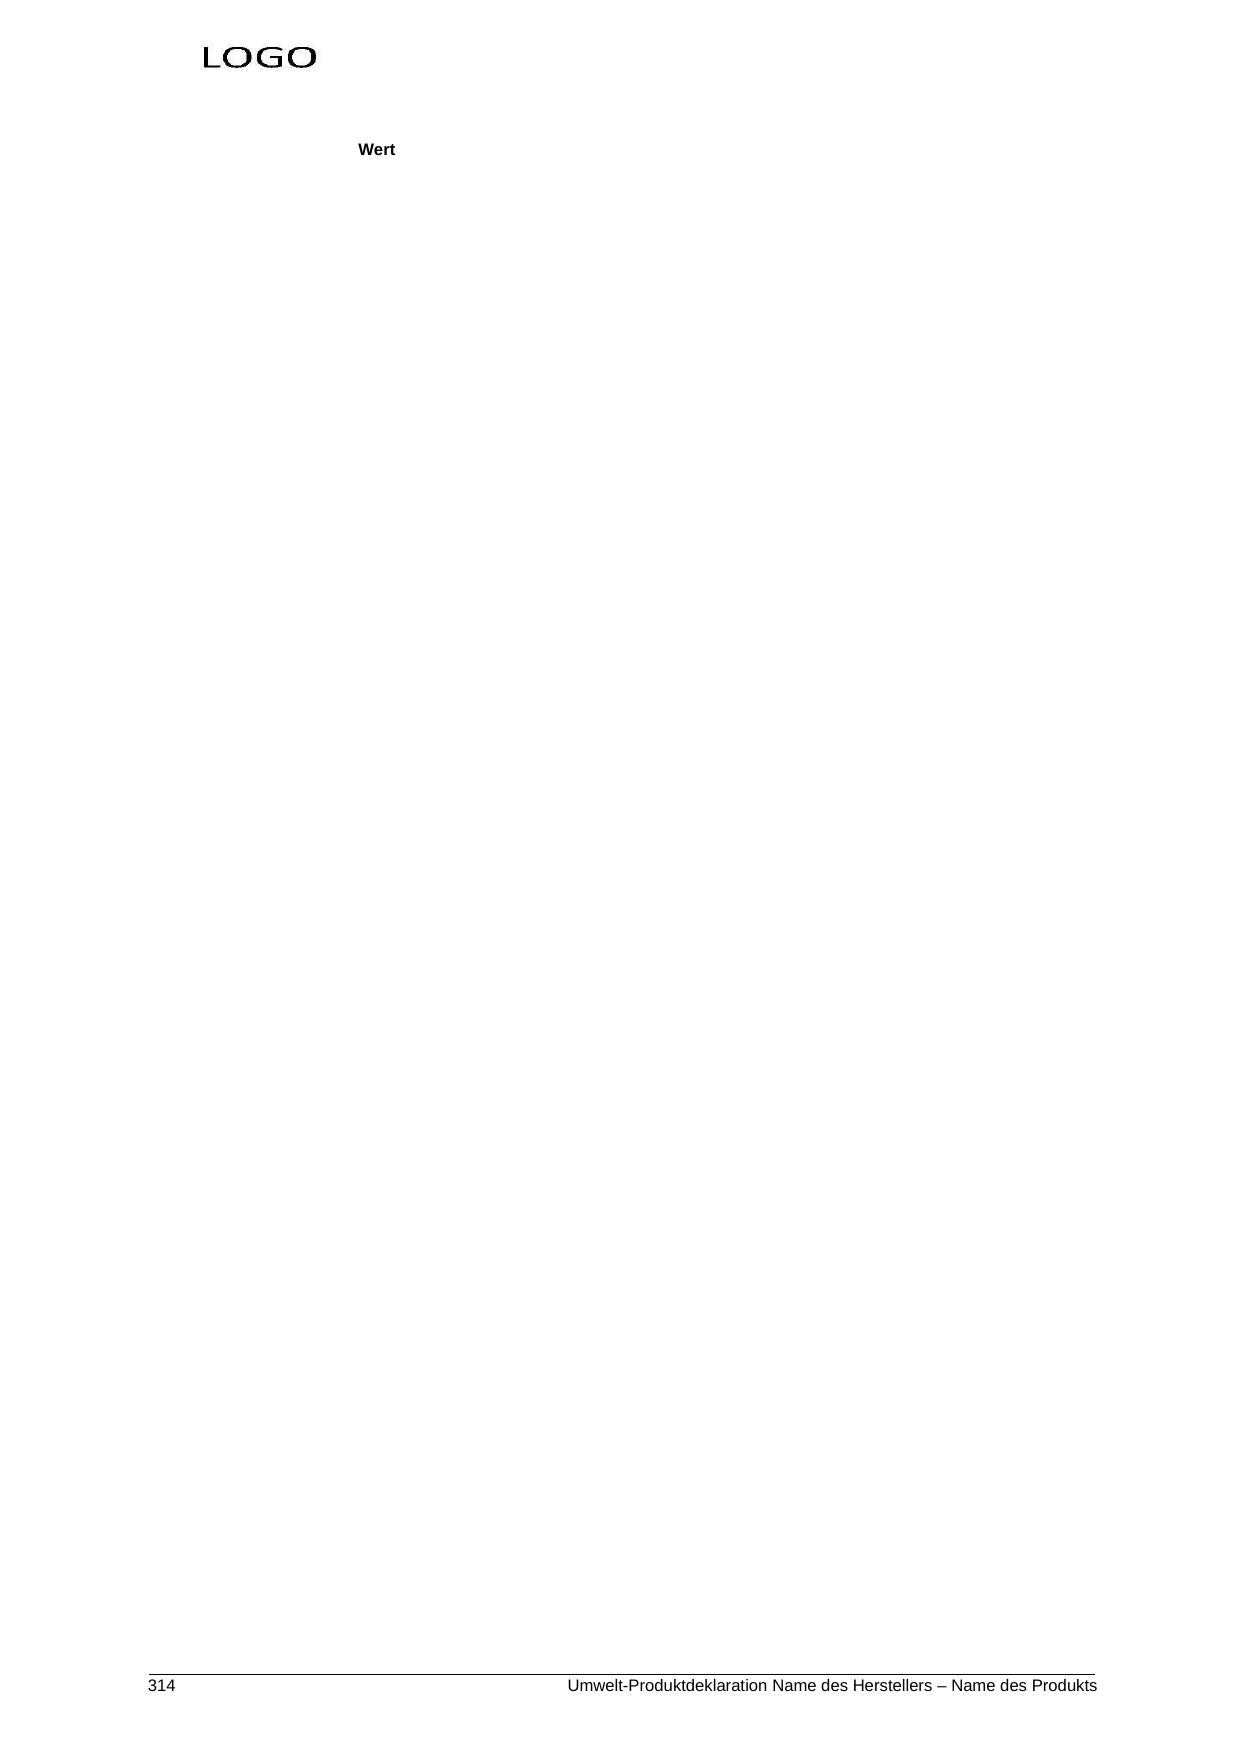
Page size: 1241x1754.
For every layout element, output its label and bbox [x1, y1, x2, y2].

picture [146, 14, 622, 103]
